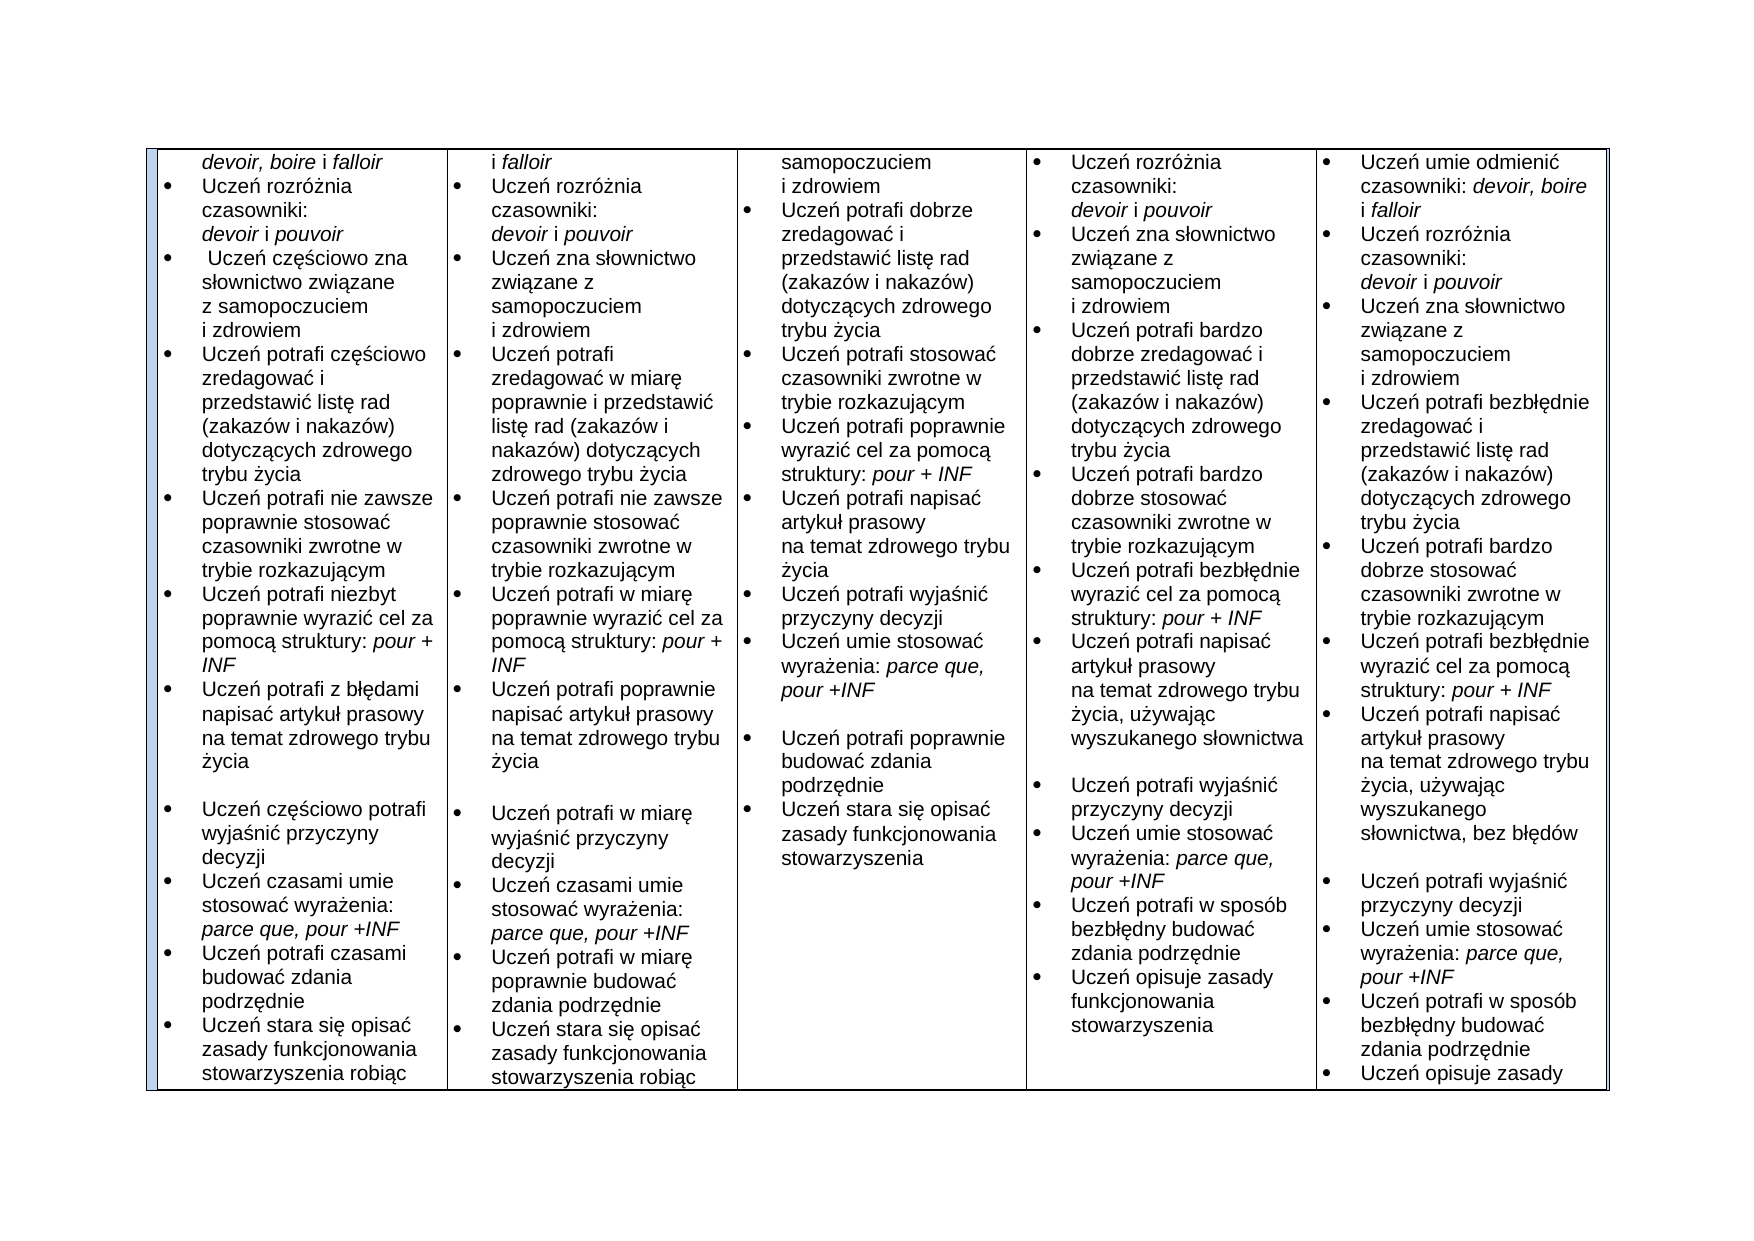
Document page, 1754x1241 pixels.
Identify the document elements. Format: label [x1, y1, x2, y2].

table_cell [147, 149, 157, 1090]
